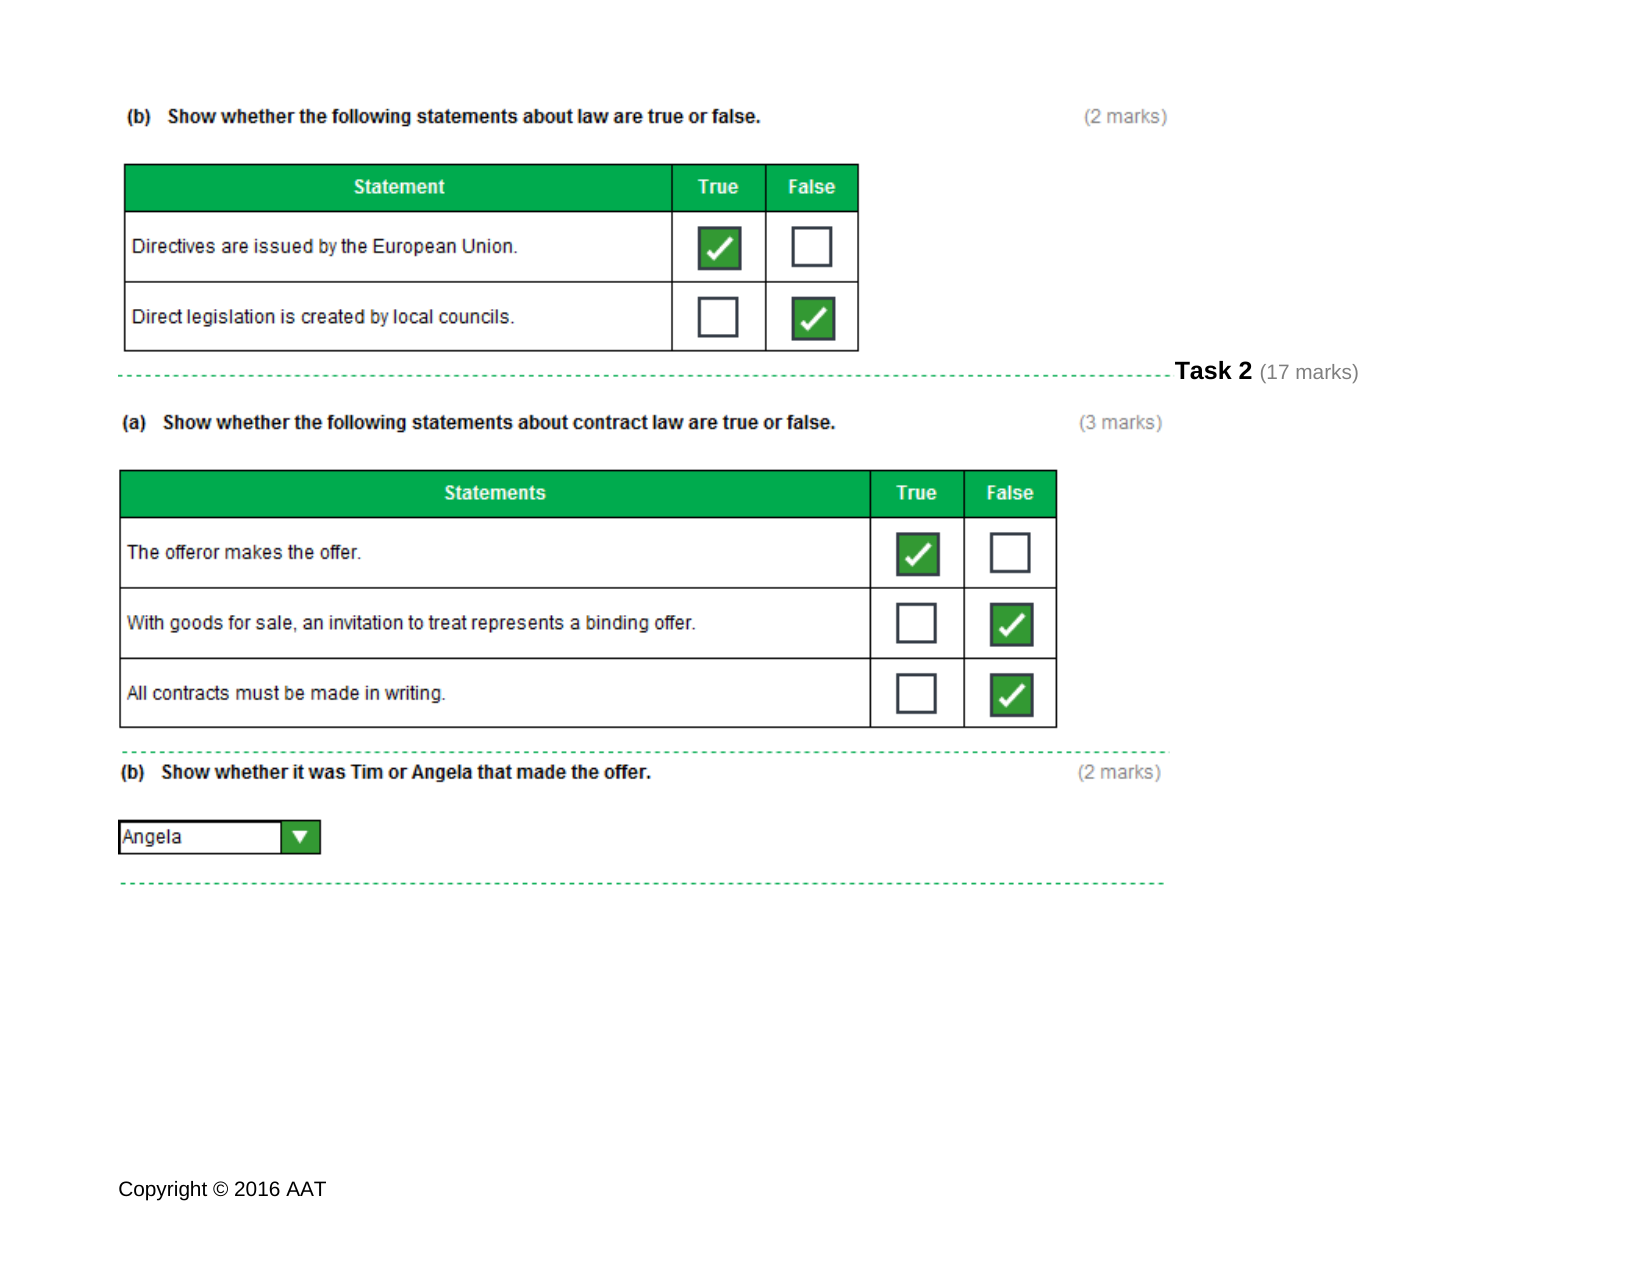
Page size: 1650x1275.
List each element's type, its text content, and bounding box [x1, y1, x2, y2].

text Task 2 (17 marks) [118, 103, 1502, 385]
